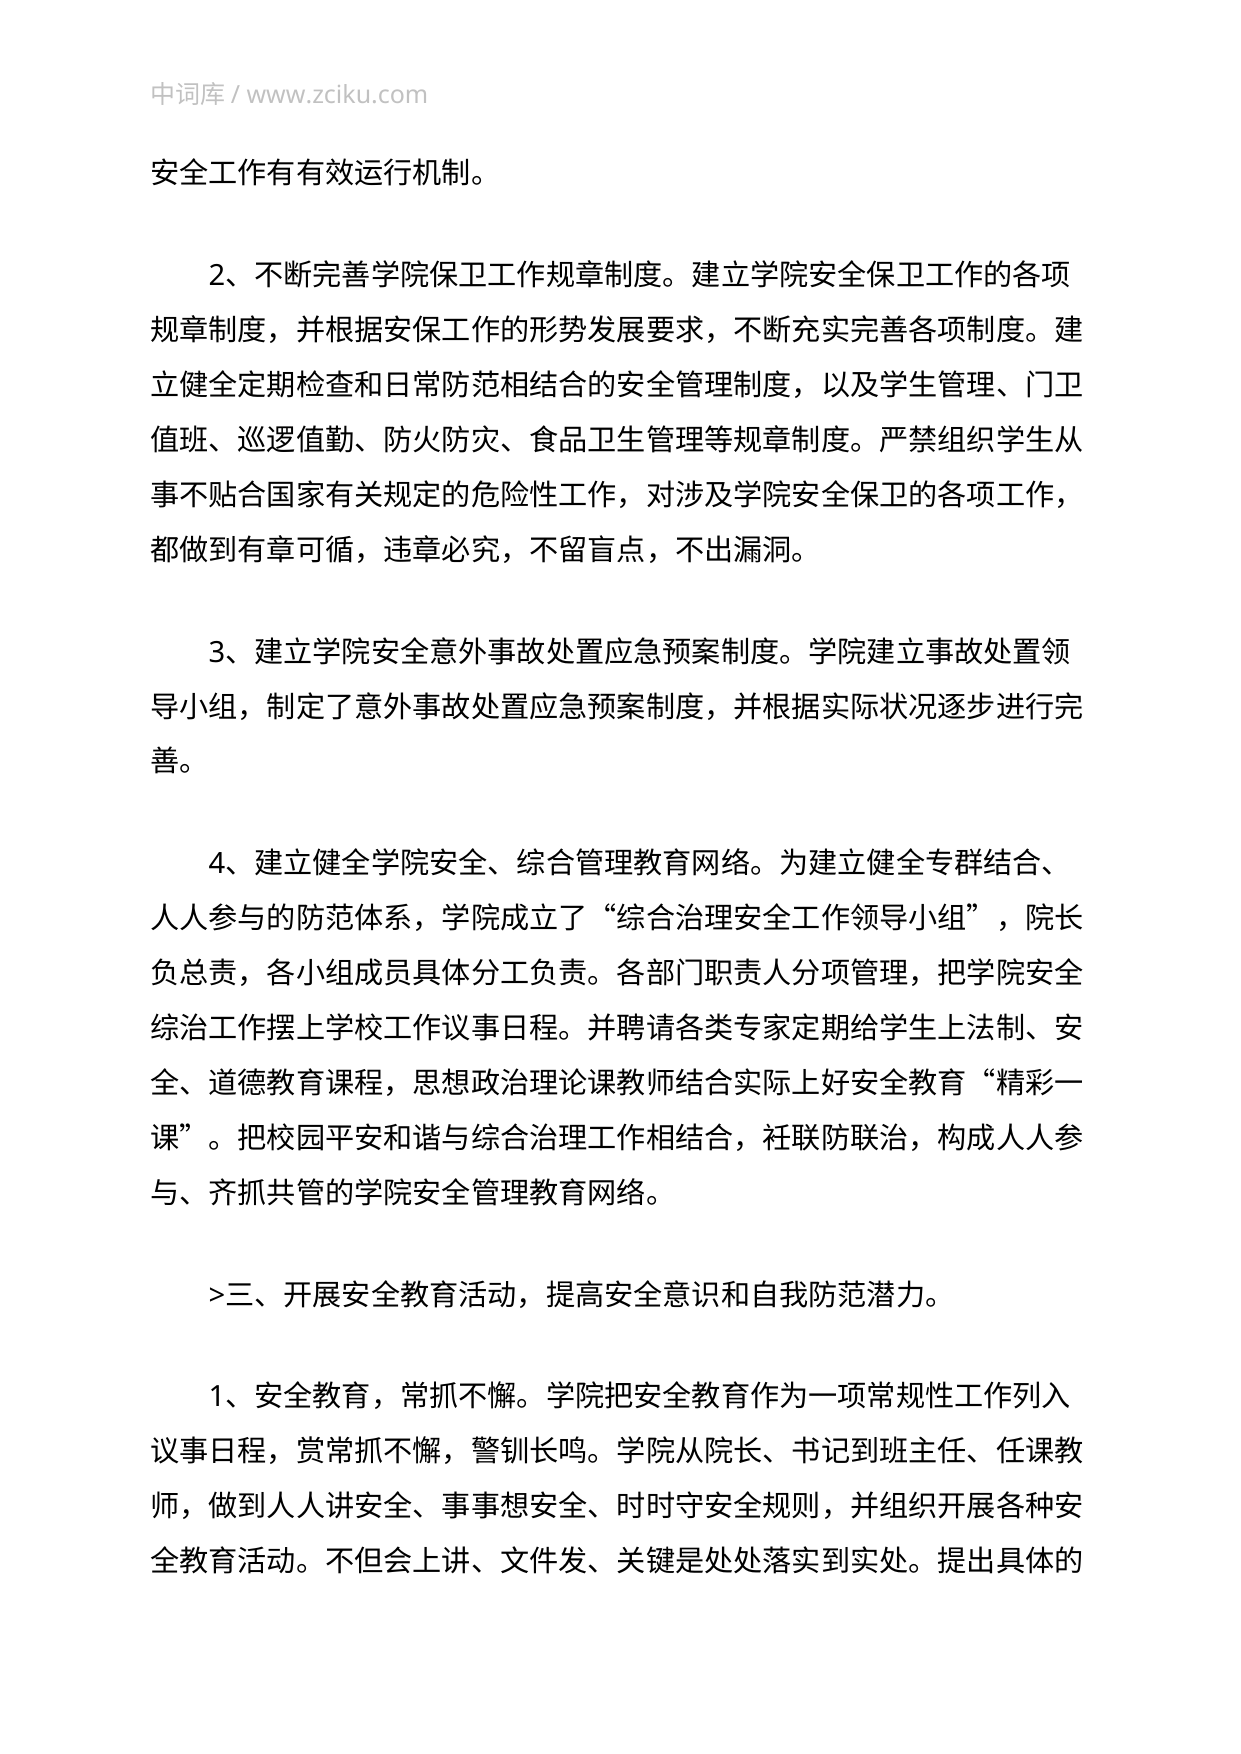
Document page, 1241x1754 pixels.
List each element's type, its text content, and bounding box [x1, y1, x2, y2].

text 4、建立健全学院安全、综合管理教育网络。为建立健全专群结合、人人参与的防范体系，学院成立了“综合治理安全工作领导小组”，院长负总责，各小组成员具体分工负责。各部门职责人分项管理，把学院安全综治工作摆上学校工作议事日程。并聘请各类专家定期给学生上法制、安全、道德教育课程，思想政治理论课教师结合实际上好安全教育“精彩一课”。把校园平安和谐与综合治理工作相结合，衽联防联治，构成人人参与、齐抓共管的学院安全管理教育网络。 [150, 840, 1090, 1212]
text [150, 1373, 1090, 1580]
text 3、建立学院安全意外事故处置应急预案制度。学院建立事故处置领导小组，制定了意外事故处置应急预案制度，并根据实际状况逐步进行完善。 [150, 628, 1090, 780]
text 2、不断完善学院保卫工作规章制度。建立学院安全保卫工作的各项规章制度，并根据安保工作的形势发展要求，不断充实完善各项制度。建立健全定期检查和日常防范相结合的安全管理制度，以及学生管理、门卫值班、巡逻值勤、防火防灾、食品卫生管理等规章制度。严禁组织学生从事不贴合国家有关规定的危险性工作，对涉及学院安全保卫的各项工作，都做到有章可循，违章必究，不留盲点，不出漏洞。 [150, 252, 1090, 569]
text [150, 150, 1090, 192]
text >三、开展安全教育活动，提高安全意识和自我防范潜力。 [150, 1271, 1090, 1313]
